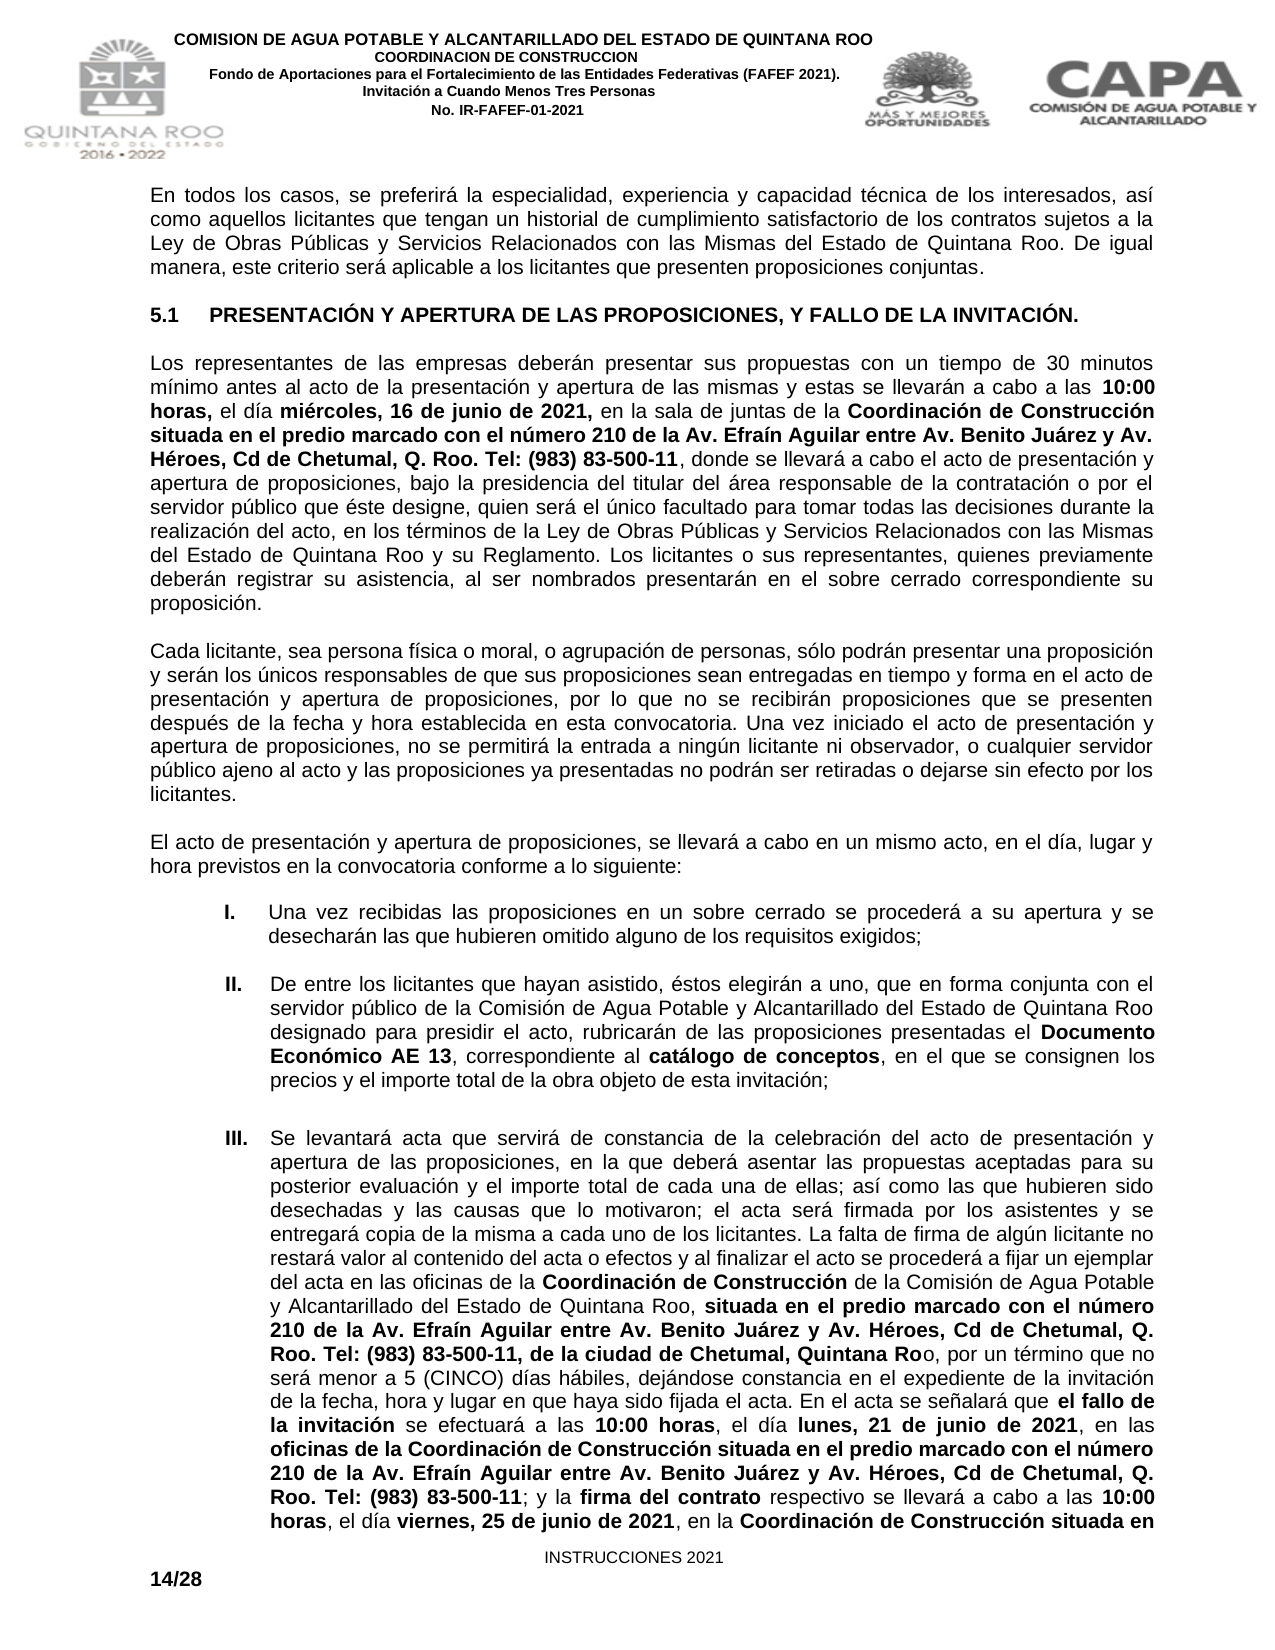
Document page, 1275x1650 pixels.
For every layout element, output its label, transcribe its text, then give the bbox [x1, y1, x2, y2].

list Una vez recibidas las proposiciones en un sobre cerrado se procederá a su apertura y se desecharán las que hubieren omitido alguno de los requisitos exigidos; [224, 900, 1155, 948]
text 5.1 PRESENTACIÓN Y APERTURA DE LAS PROPOSICIONES, Y FALLO DE LA INVITACIÓN. [150, 303, 1155, 327]
text Cada licitante, sea persona física o moral, o agrupación de personas, sólo podrán presentar una proposición y serán los únicos responsables de que sus proposiciones sean entregadas en tiempo y forma en el acto de presentación y apertura de proposiciones, por lo que no se recibirán proposiciones que se presenten después de la fecha y hora establecida en esta convocatoria. Una vez iniciado el acto de presentación y apertura de proposiciones, no se permitirá la entrada a ningún licitante ni observador, o cualquier servidor público ajeno al acto y las proposiciones ya presentadas no podrán ser retiradas o dejarse sin efecto por los licitantes. [150, 638, 1155, 806]
text El acto de presentación y apertura de proposiciones, se llevará a cabo en un mismo acto, en el día, lugar y hora previstos en la convocatoria conforme a lo siguiente: [150, 830, 1155, 878]
picture [17, 7, 1262, 180]
list De entre los licitantes que hayan asistido, éstos elegirán a uno, que en forma conjunta con el servidor público de la Comisión de Agua Potable y Alcantarillado del Estado de Quintana Roo designado para presidir el acto, rubricarán de las proposiciones presentadas el Documento Económico AE 13, correspondiente al catálogo de conceptos, en el que se consignen los precios y el importe total de la obra objeto de esta invitación; [225, 972, 1155, 1091]
text En todos los casos, se preferirá la especialidad, experiencia y capacidad técnica de los interesados, así como aquellos licitantes que tengan un historial de cumplimiento satisfactorio de los contratos sujetos a la Ley de Obras Públicas y Servicios Relacionados con las Mismas del Estado de Quintana Roo. De igual manera, este criterio será aplicable a los licitantes que presenten proposiciones conjuntas. [150, 183, 1155, 279]
text Los representantes de las empresas deberán presentar sus propuestas con un tiempo de 30 minutos mínimo antes al acto de la presentación y apertura de las mismas y estas se llevarán a cabo a las 10:00 horas, el día miércoles, 16 de junio de 2021, en la sala de juntas de la Coordinación de Construcción situada en el predio marcado con el número 210 de la Av. Efraín Aguilar entre Av. Benito Juárez y Av. Héroes, Cd de Chetumal, Q. Roo. Tel: (983) 83-500-11, donde se llevará a cabo el acto de presentación y apertura de proposiciones, bajo la presidencia del titular del área responsable de la contratación o por el servidor público que éste designe, quien será el único facultado para tomar todas las decisiones durante la realización del acto, en los términos de la Ley de Obras Públicas y Servicios Relacionados con las Mismas del Estado de Quintana Roo y su Reglamento. Los licitantes o sus representantes, quienes previamente deberán registrar su asistencia, al ser nombrados presentarán en el sobre cerrado correspondiente su proposición. [150, 351, 1155, 614]
